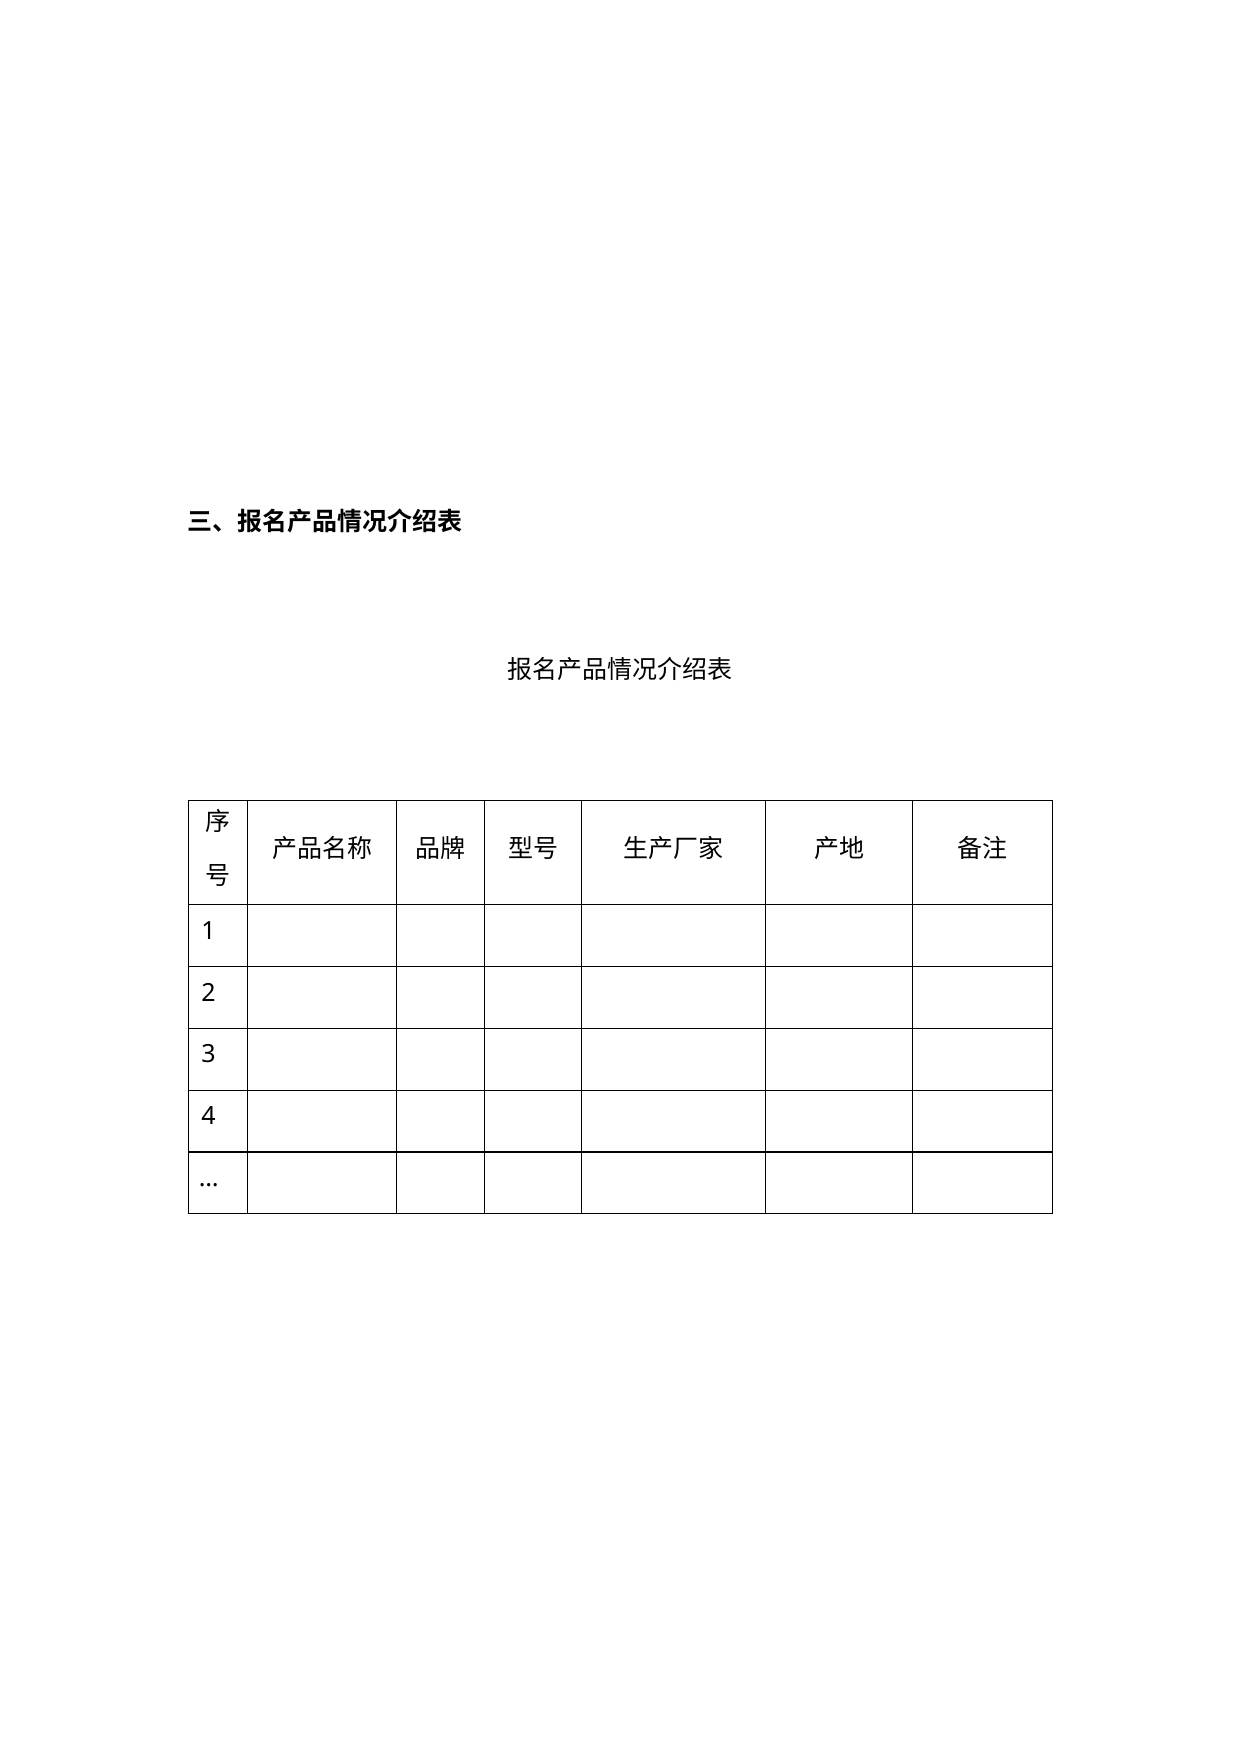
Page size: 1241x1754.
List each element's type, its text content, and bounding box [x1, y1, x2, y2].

table_cell [582, 1029, 765, 1090]
table_cell [397, 1029, 484, 1090]
table_header 生产厂家 [582, 801, 765, 904]
table_cell [582, 1091, 765, 1151]
table_cell [913, 1153, 1052, 1213]
table_header 备注 [913, 801, 1052, 904]
table_cell [913, 967, 1052, 1028]
table_cell [485, 1153, 581, 1213]
table_header 产地 [766, 801, 912, 904]
table_cell [582, 905, 765, 966]
table_cell [766, 1153, 912, 1213]
table_cell [248, 1029, 396, 1090]
table_cell [582, 967, 765, 1028]
table_cell [485, 967, 581, 1028]
table_cell [582, 1153, 765, 1213]
table_cell 3 [189, 1029, 247, 1090]
table_cell [913, 1029, 1052, 1090]
table_cell [248, 967, 396, 1028]
table_cell [248, 905, 396, 966]
table_cell [766, 967, 912, 1028]
table_cell [397, 1091, 484, 1151]
table_header 序号 [189, 801, 247, 904]
table_cell 1 [189, 905, 247, 966]
table_cell [397, 905, 484, 966]
table_cell [766, 905, 912, 966]
table_cell [766, 1029, 912, 1090]
table_header 品牌 [397, 801, 484, 904]
table_cell 2 [189, 967, 247, 1028]
table_header 产品名称 [248, 801, 396, 904]
text 报名产品情况介绍表 [187, 635, 1053, 700]
table_cell [485, 1091, 581, 1151]
table_cell [485, 1029, 581, 1090]
table_cell … [189, 1153, 247, 1213]
table_cell 4 [189, 1091, 247, 1151]
table_cell [397, 1153, 484, 1213]
table_cell [248, 1153, 396, 1213]
text 三、报名产品情况介绍表 [187, 487, 1053, 552]
table_cell [248, 1091, 396, 1151]
table_cell [485, 905, 581, 966]
table_cell [397, 967, 484, 1028]
table_header 型号 [485, 801, 581, 904]
table_cell [766, 1091, 912, 1151]
table_cell [913, 1091, 1052, 1151]
table_cell [913, 905, 1052, 966]
